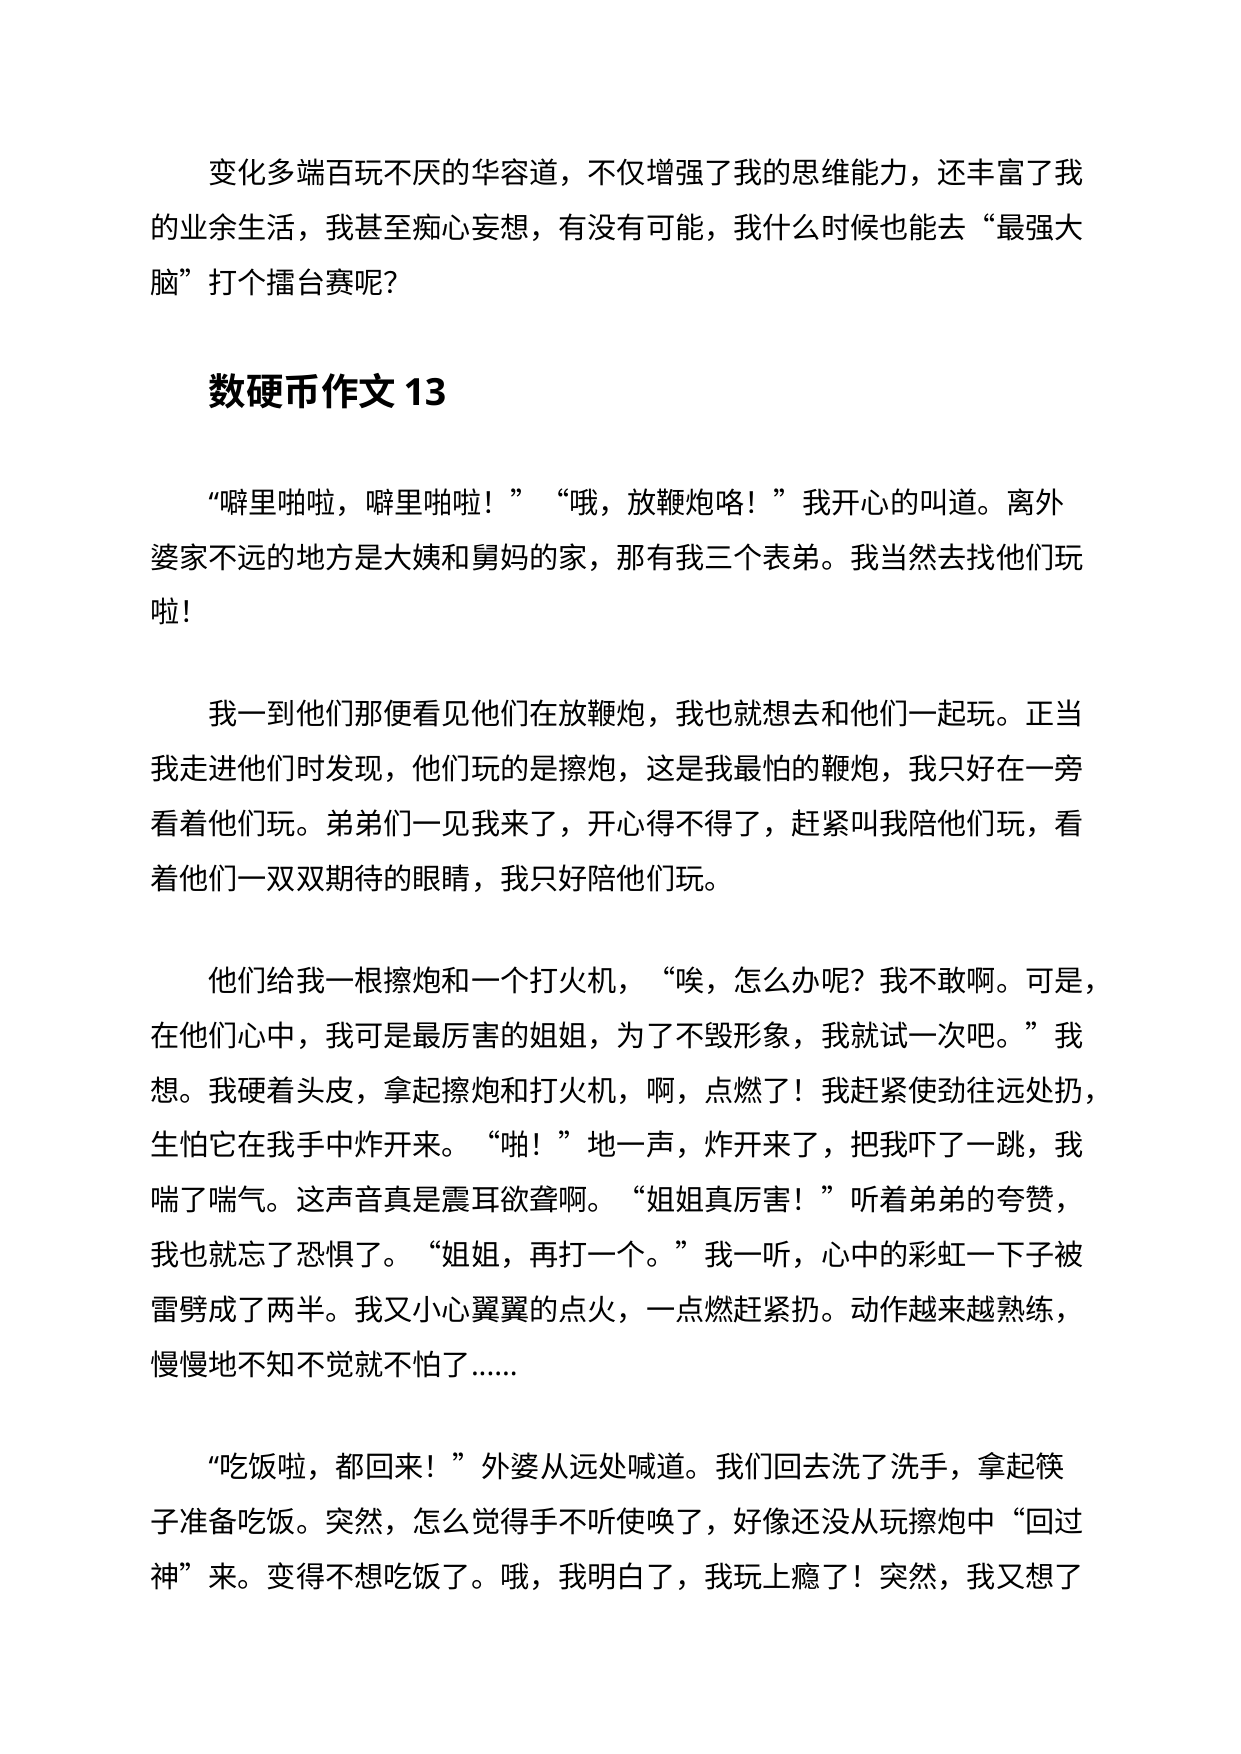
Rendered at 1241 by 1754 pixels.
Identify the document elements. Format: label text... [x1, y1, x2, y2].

text 他们给我一根擦炮和一个打火机，“唉，怎么办呢？我不敢啊。可是，在他们心中，我可是最厉害的姐姐，为了不毁形象，我就试一次吧。”我想。我硬着头皮，拿起擦炮和打火机，啊，点燃了！我赶紧使劲往远处扔，生怕它在我手中炸开来。“啪！”地一声，炸开来了，把我吓了一跳，我喘了喘气。这声音真是震耳欲聋啊。“姐姐真厉害！”听着弟弟的夸赞，我也就忘了恐惧了。“姐姐，再打一个。”我一听，心中的彩虹一下子被雷劈成了两半。我又小心翼翼的点火，一点燃赶紧扔。动作越来越熟练，慢慢地不知不觉就不怕了...... [150, 957, 1090, 1384]
text 我一到他们那便看见他们在放鞭炮，我也就想去和他们一起玩。正当我走进他们时发现，他们玩的是擦炮，这是我最怕的鞭炮，我只好在一旁看着他们玩。弟弟们一见我来了，开心得不得了，赶紧叫我陪他们玩，看着他们一双双期待的眼睛，我只好陪他们玩。 [150, 691, 1090, 898]
text 变化多端百玩不厌的华容道，不仅增强了我的思维能力，还丰富了我的业余生活，我甚至痴心妄想，有没有可能，我什么时候也能去“最强大脑”打个擂台赛呢？ [150, 150, 1090, 302]
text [150, 1443, 1090, 1596]
text “噼里啪啦，噼里啪啦！”“哦，放鞭炮咯！”我开心的叫道。离外婆家不远的地方是大姨和舅妈的家，那有我三个表弟。我当然去找他们玩啦！ [150, 479, 1090, 631]
text 数硬币作文13 [150, 362, 1090, 416]
